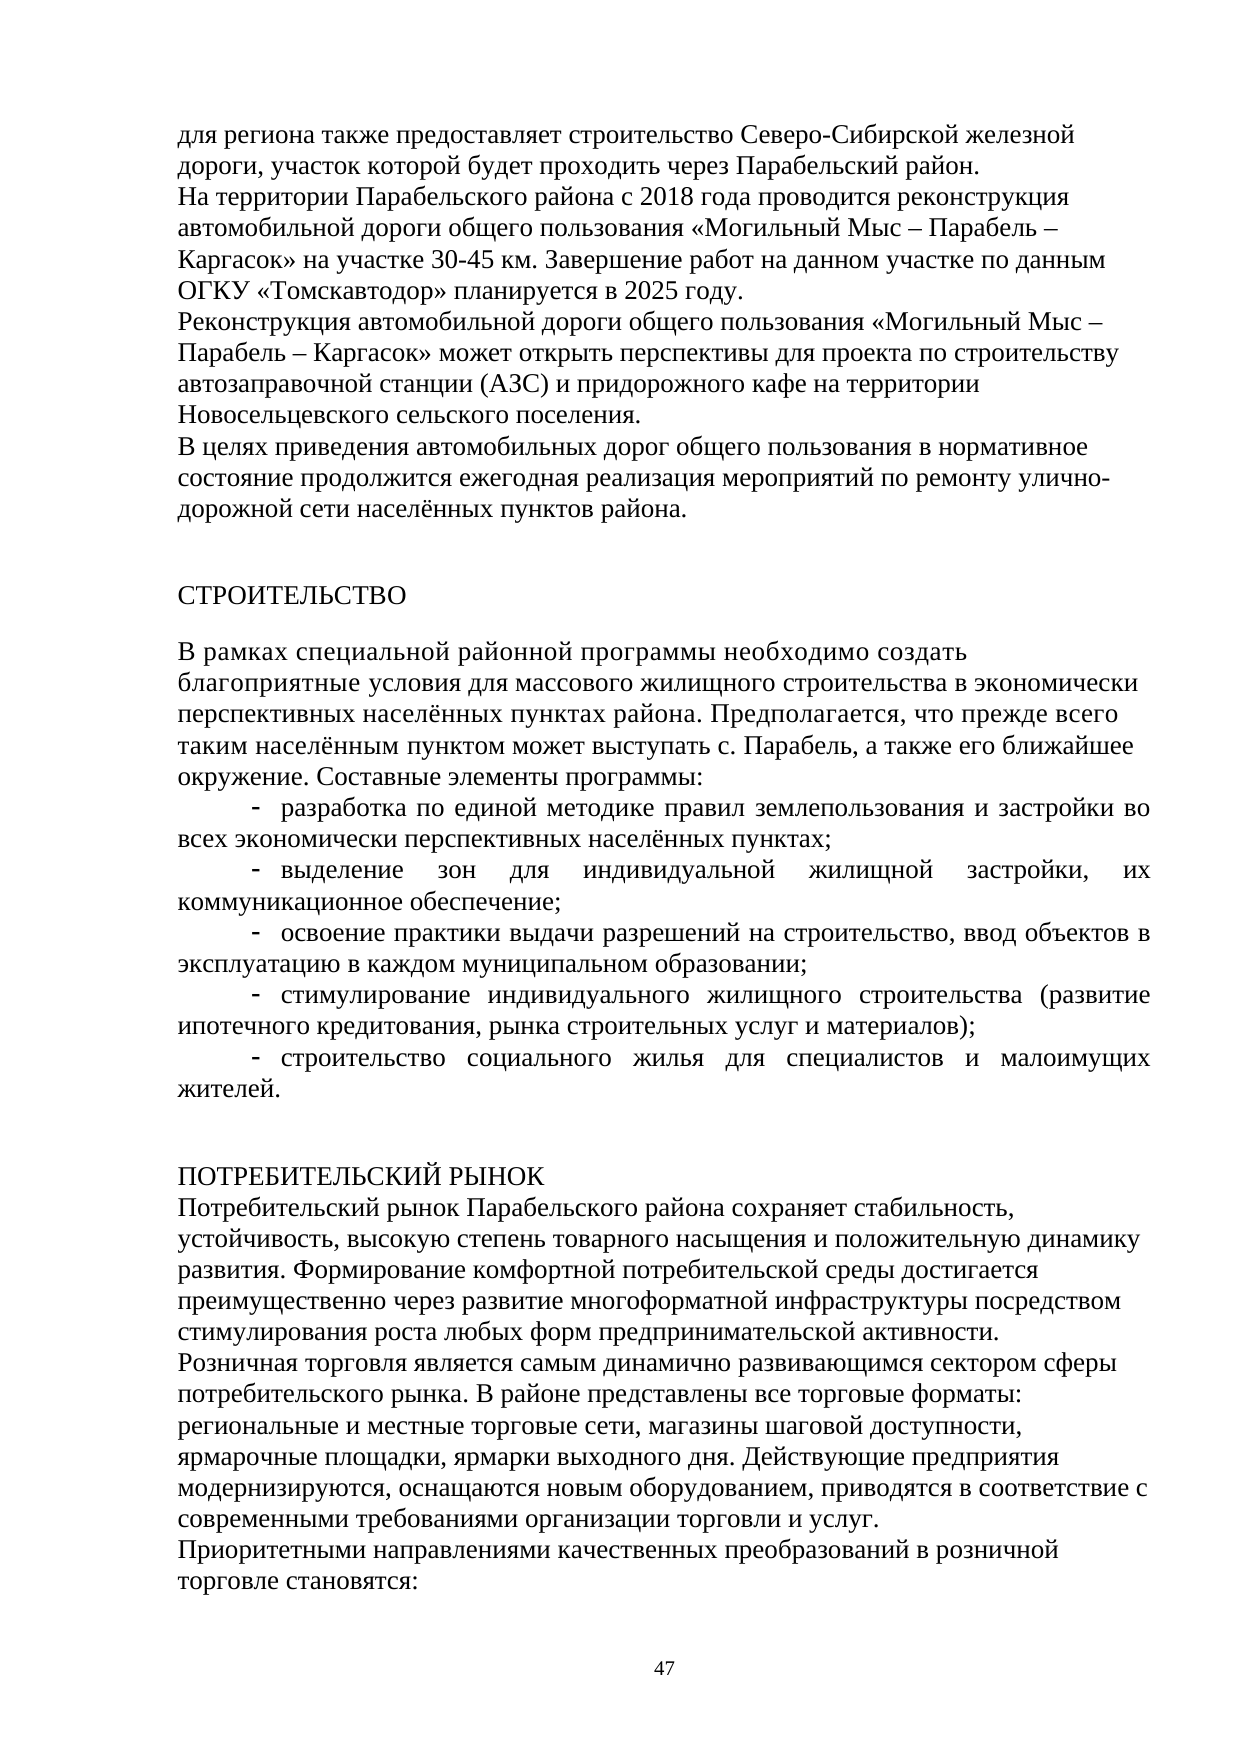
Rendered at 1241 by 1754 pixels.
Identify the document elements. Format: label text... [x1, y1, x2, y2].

text На территории Парабельского района с 2018 года проводится реконструкция автомобильной дороги общего пользования «Могильный Мыс – Парабель – Каргасок» на участке 30-45 км. Завершение работ на данном участке по данным ОГКУ «Томскавтодор» планируется в 2025 году. [177, 180, 1152, 305]
list стимулирование индивидуального жилищного строительства (развитие ипотечного кредитования, рынка строительных услуг и материалов); [177, 978, 1152, 1041]
text В целях приведения автомобильных дорог общего пользования в нормативное состояние продолжится ежегодная реализация мероприятий по ремонту улично-дорожной сети населённых пунктов района. [177, 429, 1152, 523]
list строительство социального жилья для специалистов и малоимущих жителей. [177, 1041, 1152, 1103]
list освоение практики выдачи разрешений на строительство, ввод объектов в эксплуатацию в каждом муниципальном образовании; [177, 916, 1152, 978]
text В рамках специальной районной программы необходимо создать благоприятные условия для массового жилищного строительства в экономически перспективных населённых пунктах района. Предполагается, что прежде всего таким населённым пунктом может выступать с. Парабель, а также его ближайшее окружение. Составные элементы программы: [177, 635, 1152, 791]
text Потребительский рынок Парабельского района сохраняет стабильность, устойчивость, высокую степень товарного насыщения и положительную динамику развития. Формирование комфортной потребительской среды достигается преимущественно через развитие многоформатной инфраструктуры посредством стимулирования роста любых форм предпринимательской активности. [177, 1191, 1152, 1346]
text Розничная торговля является самым динамично развивающимся сектором сферы потребительского рынка. В районе представлены все торговые форматы: региональные и местные торговые сети, магазины шаговой доступности, ярмарочные площадки, ярмарки выходного дня. Действующие предприятия модернизируются, оснащаются новым оборудованием, приводятся в соответствие с современными требованиями организации торговли и услуг. [177, 1346, 1152, 1533]
text ПОТРЕБИТЕЛЬСКИЙ РЫНОК [177, 1159, 1152, 1191]
list выделение зон для индивидуальной жилищной застройки, их коммуникационное обеспечение; [177, 853, 1152, 916]
text Реконструкция автомобильной дороги общего пользования «Могильный Мыс – Парабель – Каргасок» может открыть перспективы для проекта по строительству автозаправочной станции (АЗС) и придорожного кафе на территории Новосельцевского сельского поселения. [177, 305, 1152, 429]
list разработка по единой методике правил землепользования и застройки во всех экономически перспективных населённых пунктах; [177, 791, 1152, 853]
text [177, 118, 1152, 180]
text СТРОИТЕЛЬСТВО [177, 579, 1152, 610]
text Приоритетными направлениями качественных преобразований в розничной торговле становятся: [177, 1533, 1152, 1596]
